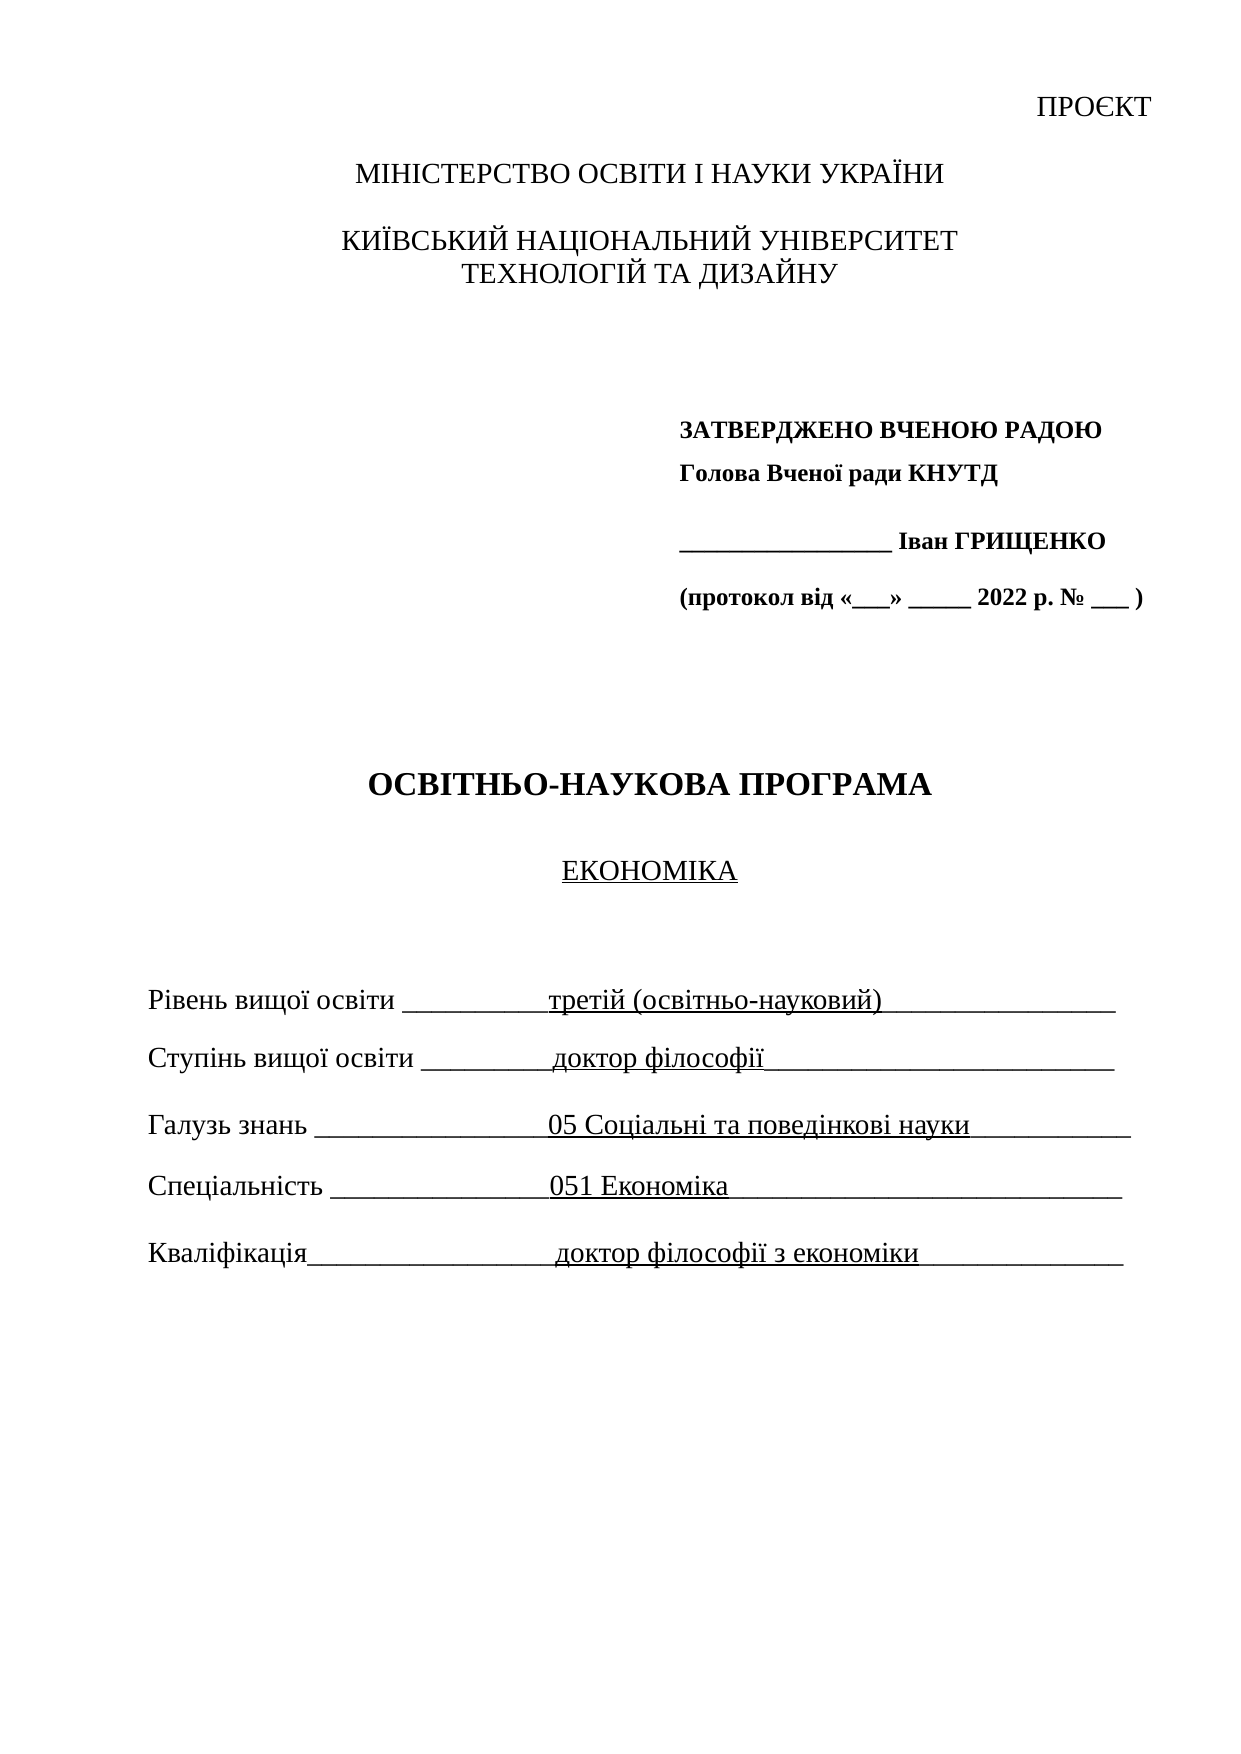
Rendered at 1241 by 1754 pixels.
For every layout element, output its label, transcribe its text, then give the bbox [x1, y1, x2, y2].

text Галузь знань ________________05 Соціальні та поведінкові науки___________ [148, 1107, 1152, 1140]
text (протокол від «___» _____ 2022 р. № ___ ) [679, 582, 1152, 611]
text Голова Вченої ради КНУТД [679, 458, 1152, 487]
text Кваліфікація_________________доктор філософії з економіки______________ [148, 1235, 1152, 1269]
text ЗАТВЕРДЖЕНО ВЧЕНОЮ РАДОЮ [679, 415, 1152, 444]
text ПРОЄКТ [148, 89, 1152, 122]
text _________________ Іван Грищенко [679, 526, 1152, 555]
text технологій та дизайну [148, 256, 1152, 290]
text освітньо-наукова Програма [148, 764, 1152, 802]
text Міністерство освіти і науки України [148, 156, 1152, 189]
text ЕКОНОМІКА [148, 853, 1152, 886]
text Рівень вищої освіти __________третій (освітньо-науковий)________________ [148, 982, 1152, 1016]
text Київський національний університет [148, 223, 1152, 256]
text Ступінь вищої освіти _________доктор філософії________________________ [148, 1040, 1152, 1073]
text Спеціальність _______________051 Економіка___________________________ [148, 1168, 1152, 1202]
